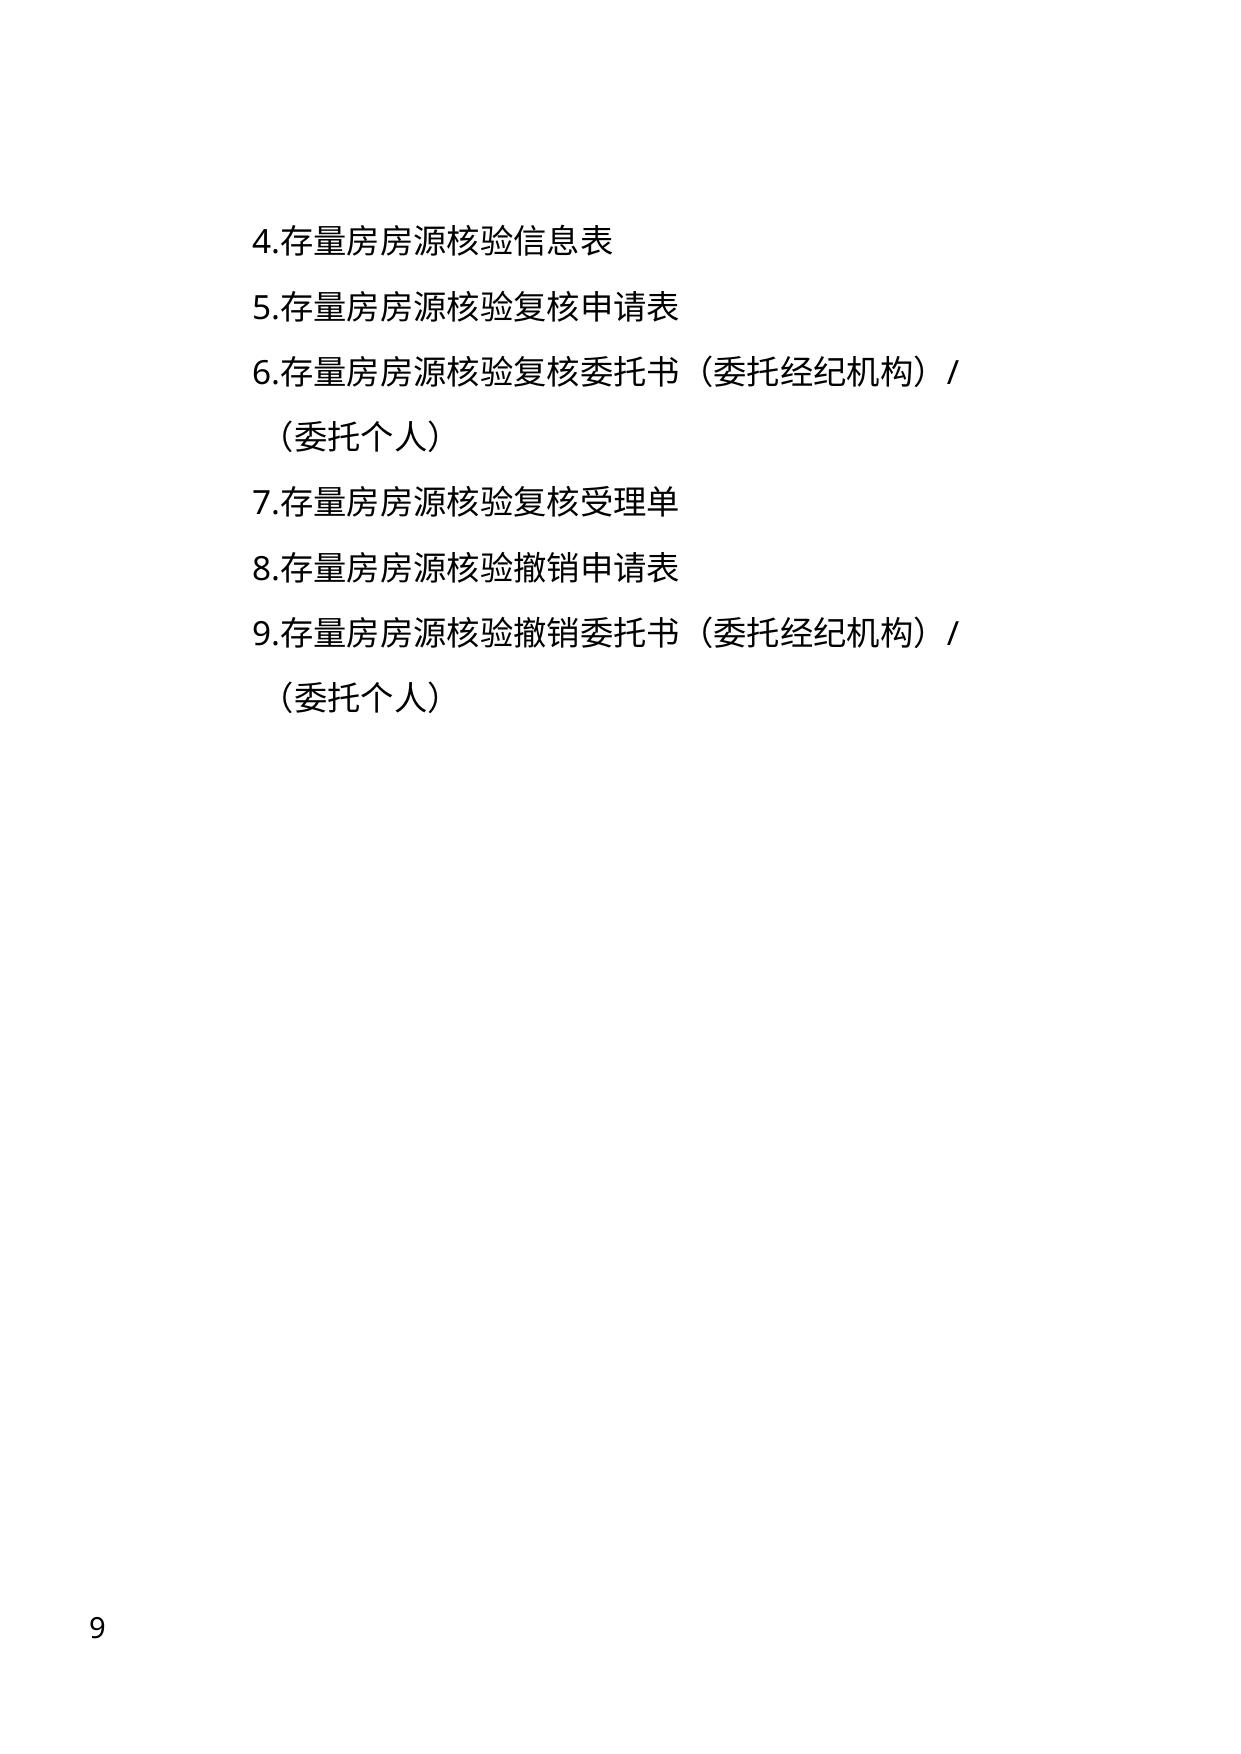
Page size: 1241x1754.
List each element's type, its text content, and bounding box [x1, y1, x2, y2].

text （委托个人） [165, 663, 1087, 729]
text （委托个人） [165, 403, 1087, 468]
text 5.存量房房源核验复核申请表 [165, 272, 1087, 337]
text 7.存量房房源核验复核受理单 [165, 468, 1087, 533]
text 6.存量房房源核验复核委托书（委托经纪机构）/ [165, 337, 1087, 403]
text 8.存量房房源核验撤销申请表 [165, 533, 1087, 598]
text 9.存量房房源核验撤销委托书（委托经纪机构）/ [165, 598, 1087, 663]
text 4.存量房房源核验信息表 [165, 207, 1087, 272]
